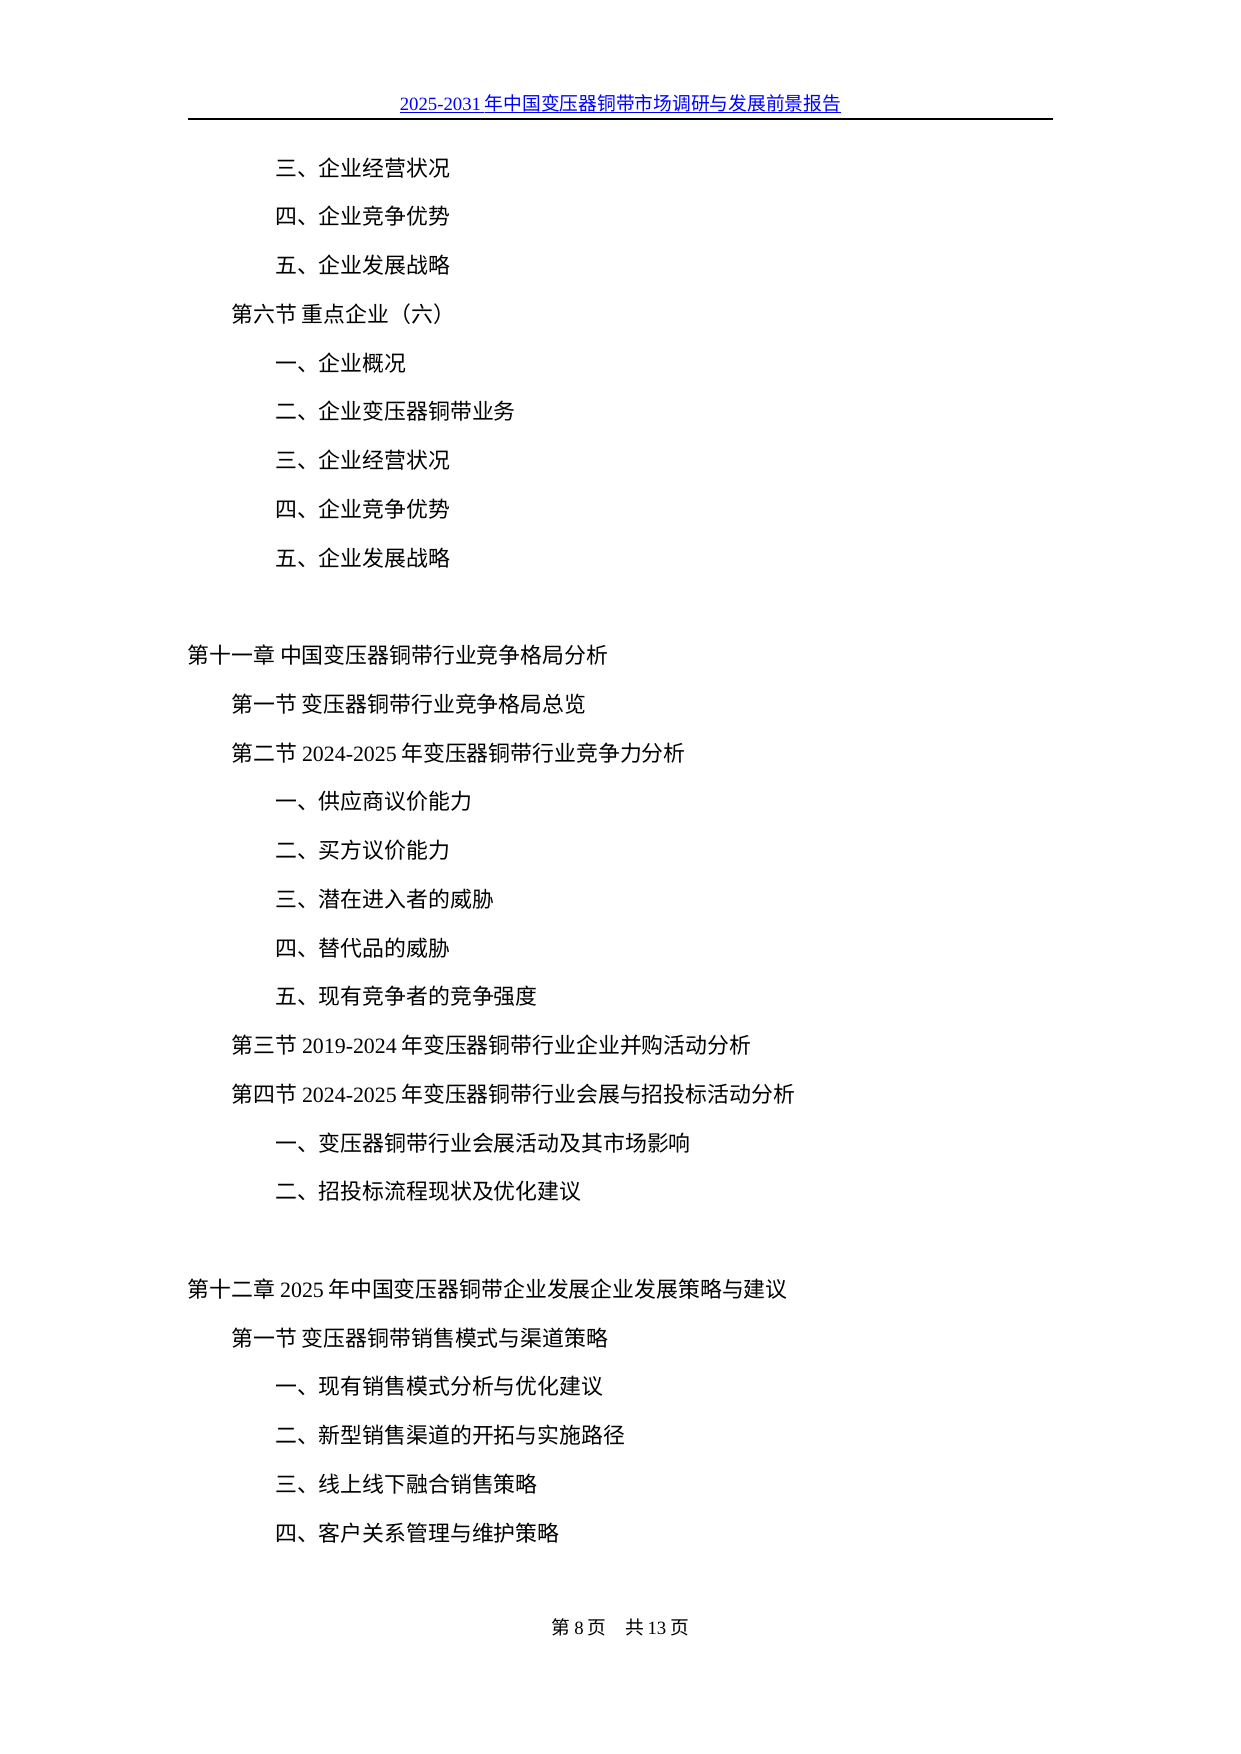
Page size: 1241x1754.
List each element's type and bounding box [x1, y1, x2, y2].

text [187, 150, 1053, 1548]
